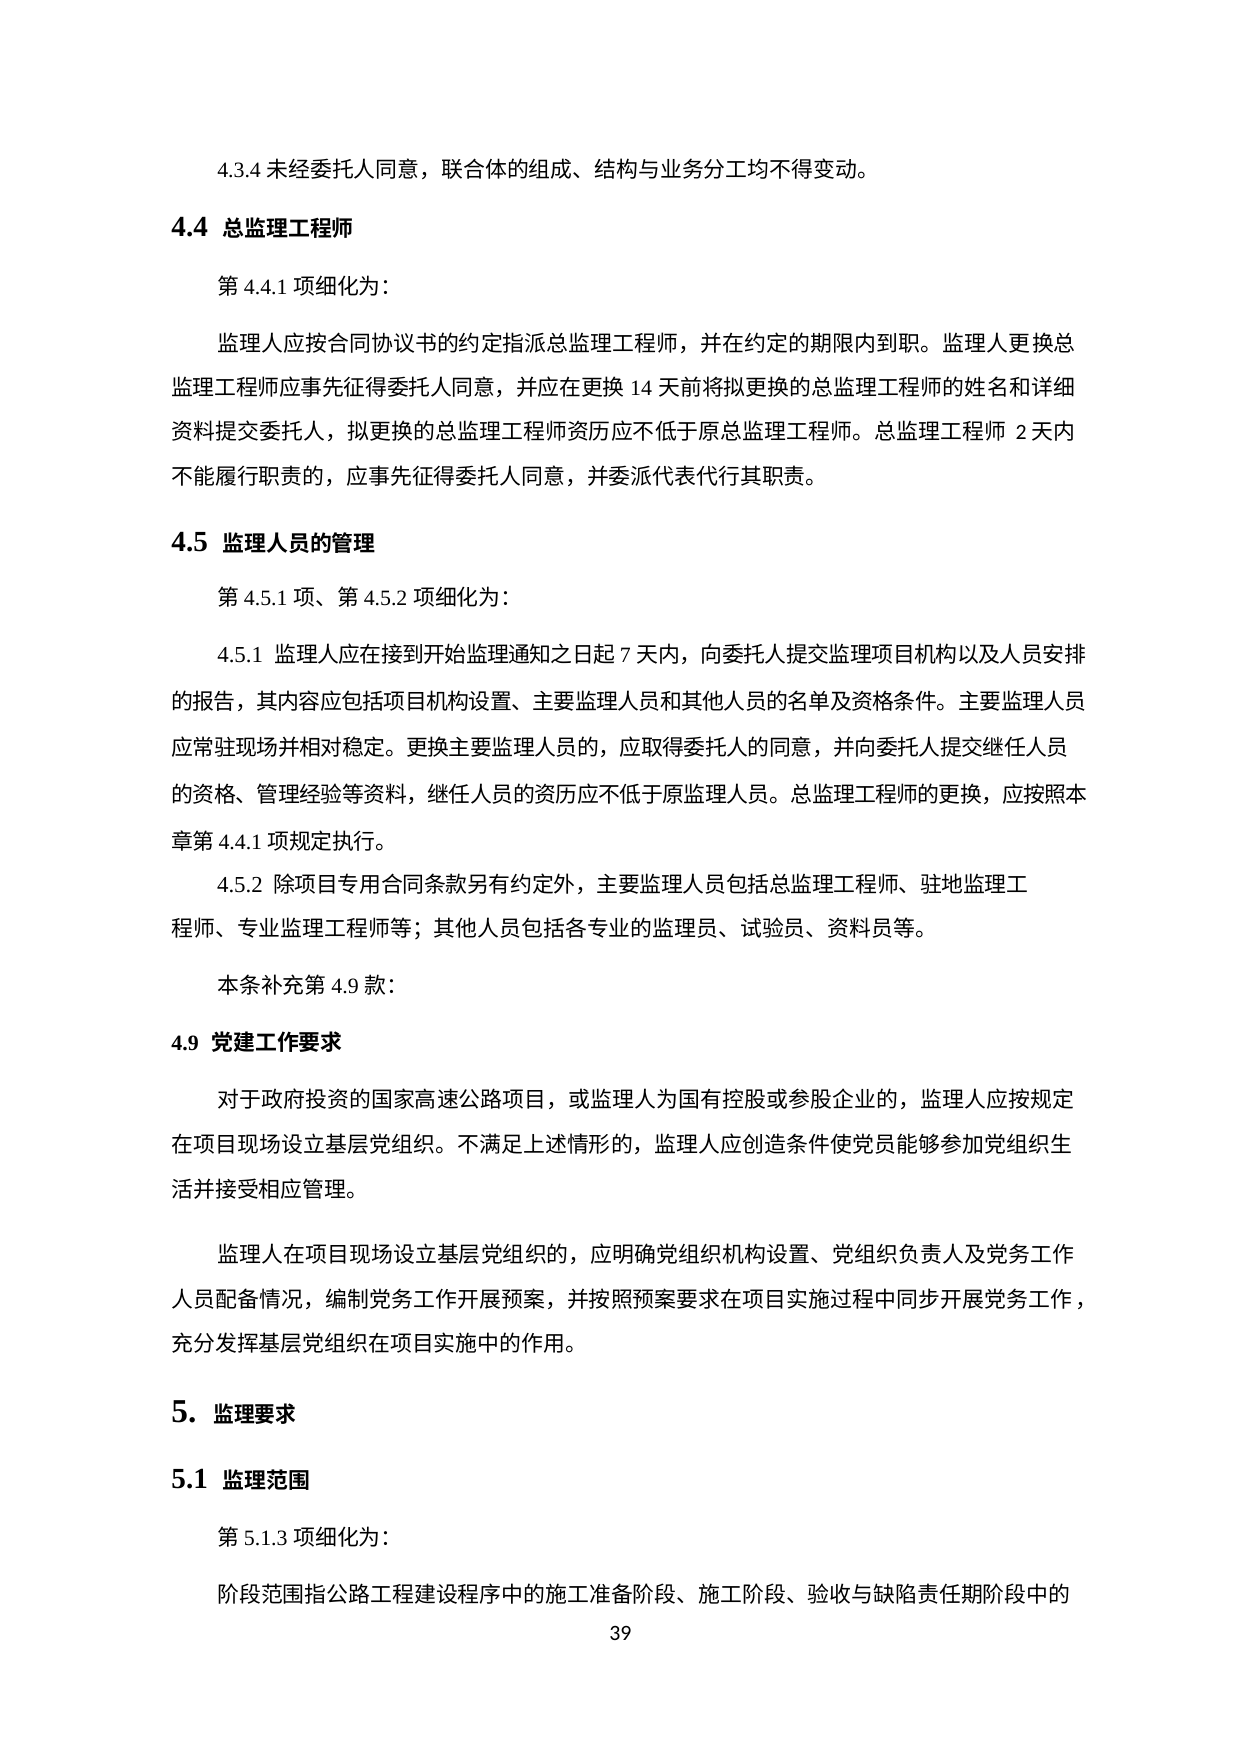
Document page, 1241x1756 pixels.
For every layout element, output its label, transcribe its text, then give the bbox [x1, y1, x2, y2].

text 4.3.4 未经委托人同意，联合体的组成、结构与业务分工均不得变动。 [217, 152, 1123, 184]
list 总监理工程师 [171, 209, 1123, 243]
text 监理人在项目现场设立基层党组织的，应明确党组织机构设置、党组织负责人及党务工作人员配备情况，编制党务工作开展预案，并按照预案要求在项目实施过程中同步开展党务工作，充分发挥基层党组织在项目实施中的作用。 [171, 1237, 1076, 1358]
list 监理人员的管理 [171, 524, 1123, 559]
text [171, 1577, 1076, 1609]
subtitle 监理要求 [171, 1392, 1123, 1430]
list 除项目专用合同条款另有约定外，主要监理人员包括总监理工程师、驻地监理工 [217, 871, 1123, 898]
list 监理范围 [171, 1461, 1123, 1494]
text 第 4.5.1 项、第 4.5.2 项细化为： [217, 580, 1123, 611]
text 监理人应按合同协议书的约定指派总监理工程师，并在约定的期限内到职。监理人更换总监理工程师应事先征得委托人同意，并应在更换 14 天前将拟更换的总监理工程师的姓名和详细资料提交委托人，拟更换的总监理工程师资历应不低于原总监理工程师。总监理工程师 2 天内不能履行职责的，应事先征得委托人同意，并委派代表代行其职责。 [171, 326, 1076, 490]
list 监理人应在接到开始监理通知之日起 7 天内，向委托人提交监理项目机构以及人员安排的报告，其内容应包括项目机构设置、主要监理人员和其他人员的名单及资格条件。主要监理人员应常驻现场并相对稳定。更换主要监理人员的，应取得委托人的同意，并向委托人提交继任人员的资格、管理经验等资料，继任人员的资历应不低于原监理人员。总监理工程师的更换，应按照本章第 4.4.1 项规定执行。 [171, 637, 1087, 856]
text 4.9 党建工作要求 [171, 1025, 1123, 1057]
text 第 5.1.3 项细化为： [217, 1520, 1123, 1552]
text 程师、专业监理工程师等；其他人员包括各专业的监理员、试验员、资料员等。 [171, 911, 1123, 942]
text 第 4.4.1 项细化为： [217, 269, 1123, 300]
text 对于政府投资的国家高速公路项目，或监理人为国有控股或参股企业的，监理人应按规定在项目现场设立基层党组织。不满足上述情形的，监理人应创造条件使党员能够参加党组织生活并接受相应管理。 [171, 1082, 1076, 1203]
text 本条补充第 4.9 款： [217, 968, 1123, 1000]
